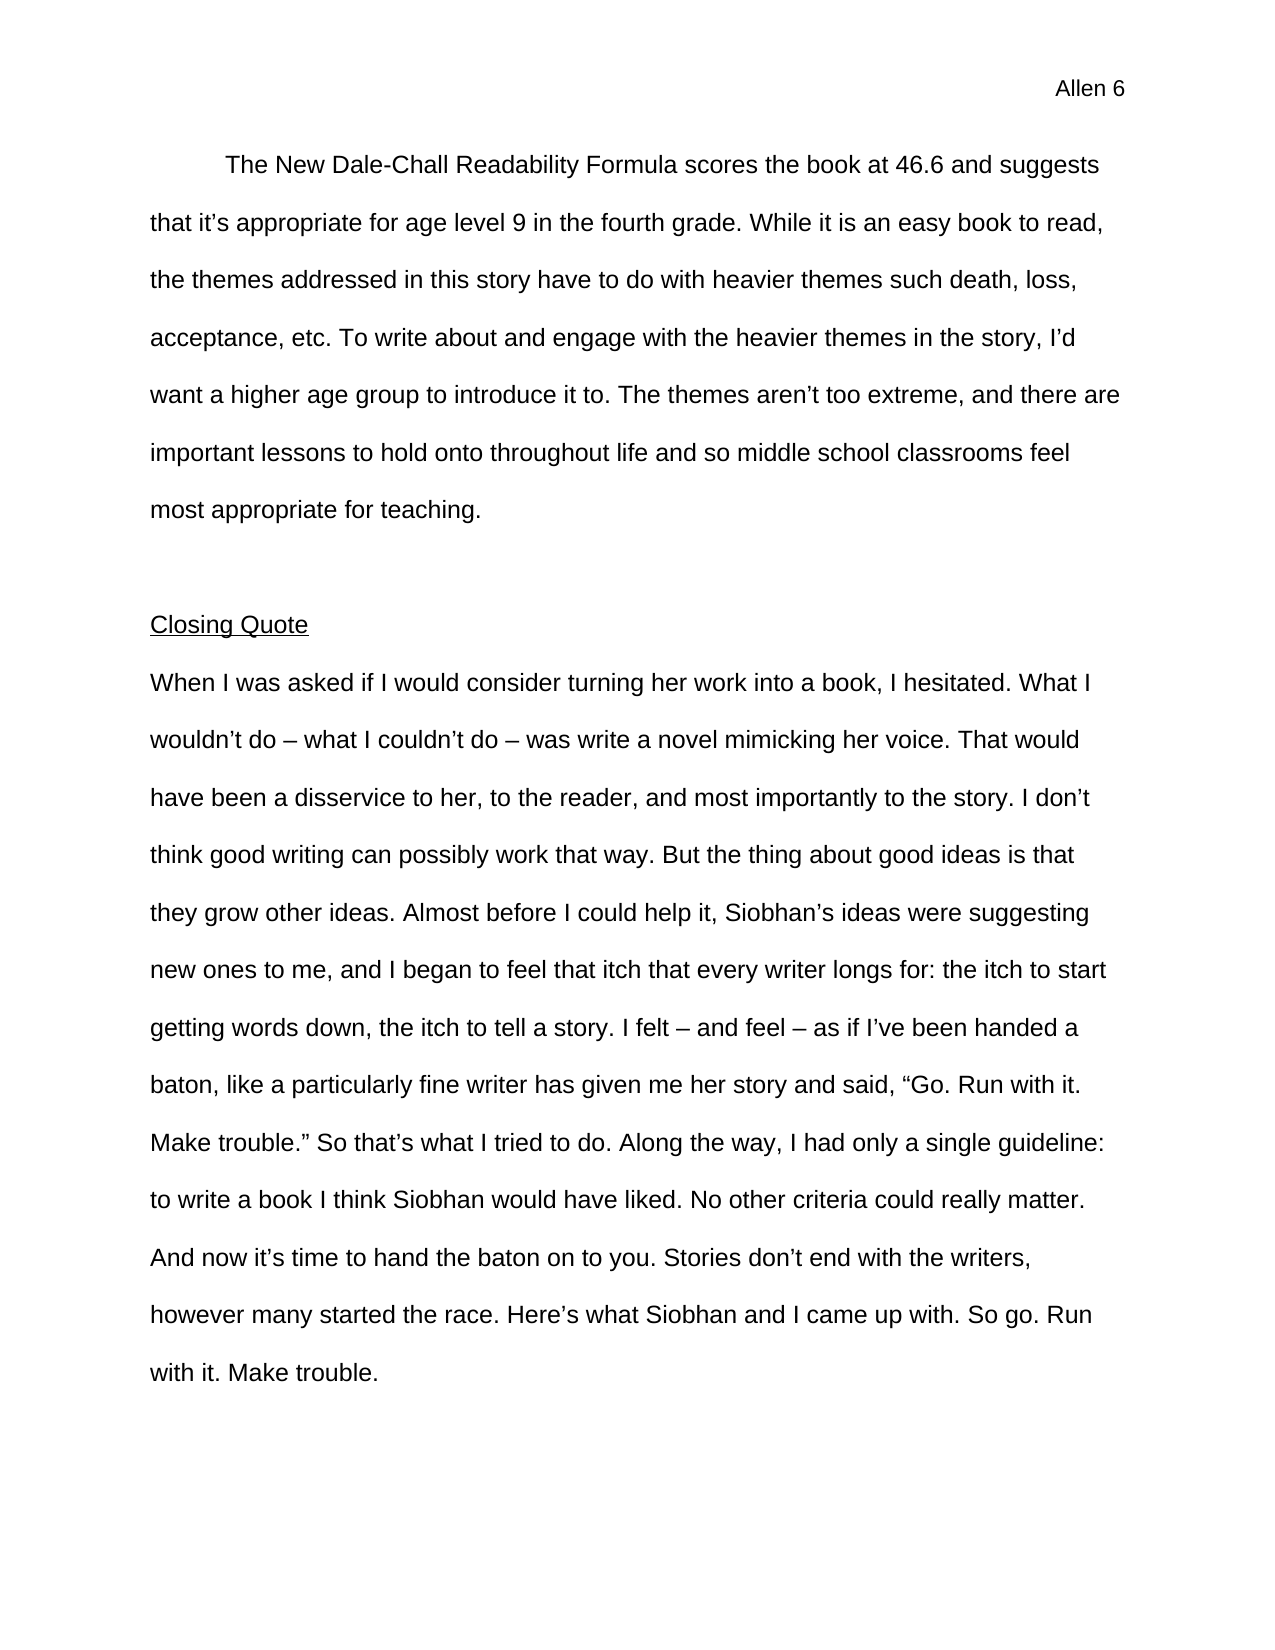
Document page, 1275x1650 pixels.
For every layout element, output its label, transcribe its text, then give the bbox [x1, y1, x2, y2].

text The New Dale-Chall Readability Formula scores the book at 46.6 and suggests that it’s appropriate for age level 9 in the fourth grade. While it is an easy book to read, the themes addressed in this story have to do with heavier themes such death, loss, acceptance, etc. To write about and engage with the heavier themes in the story, I’d want a higher age group to introduce it to. The themes aren’t too extreme, and there are important lessons to hold onto throughout life and so middle school classrooms feel most appropriate for teaching. [150, 150, 1125, 524]
text Closing Quote [150, 610, 1125, 639]
text When I was asked if I would consider turning her work into a book, I hesitated. What I wouldn’t do – what I couldn’t do – was write a novel mimicking her voice. That would have been a disservice to her, to the reader, and most importantly to the story. I don’t think good writing can possibly work that way. But the thing about good ideas is that they grow other ideas. Almost before I could help it, Siobhan’s ideas were suggesting new ones to me, and I began to feel that itch that every writer longs for: the itch to start getting words down, the itch to tell a story. I felt – and feel – as if I’ve been handed a baton, like a particularly fine writer has given me her story and said, “Go. Run with it. Make trouble.” So that’s what I tried to do. Along the way, I had only a single guideline: to write a book I think Siobhan would have liked. No other criteria could really matter. And now it’s time to hand the baton on to you. Stories don’t end with the writers, however many started the race. Here’s what Siobhan and I came up with. So go. Run with it. Make trouble. [150, 667, 1125, 1386]
